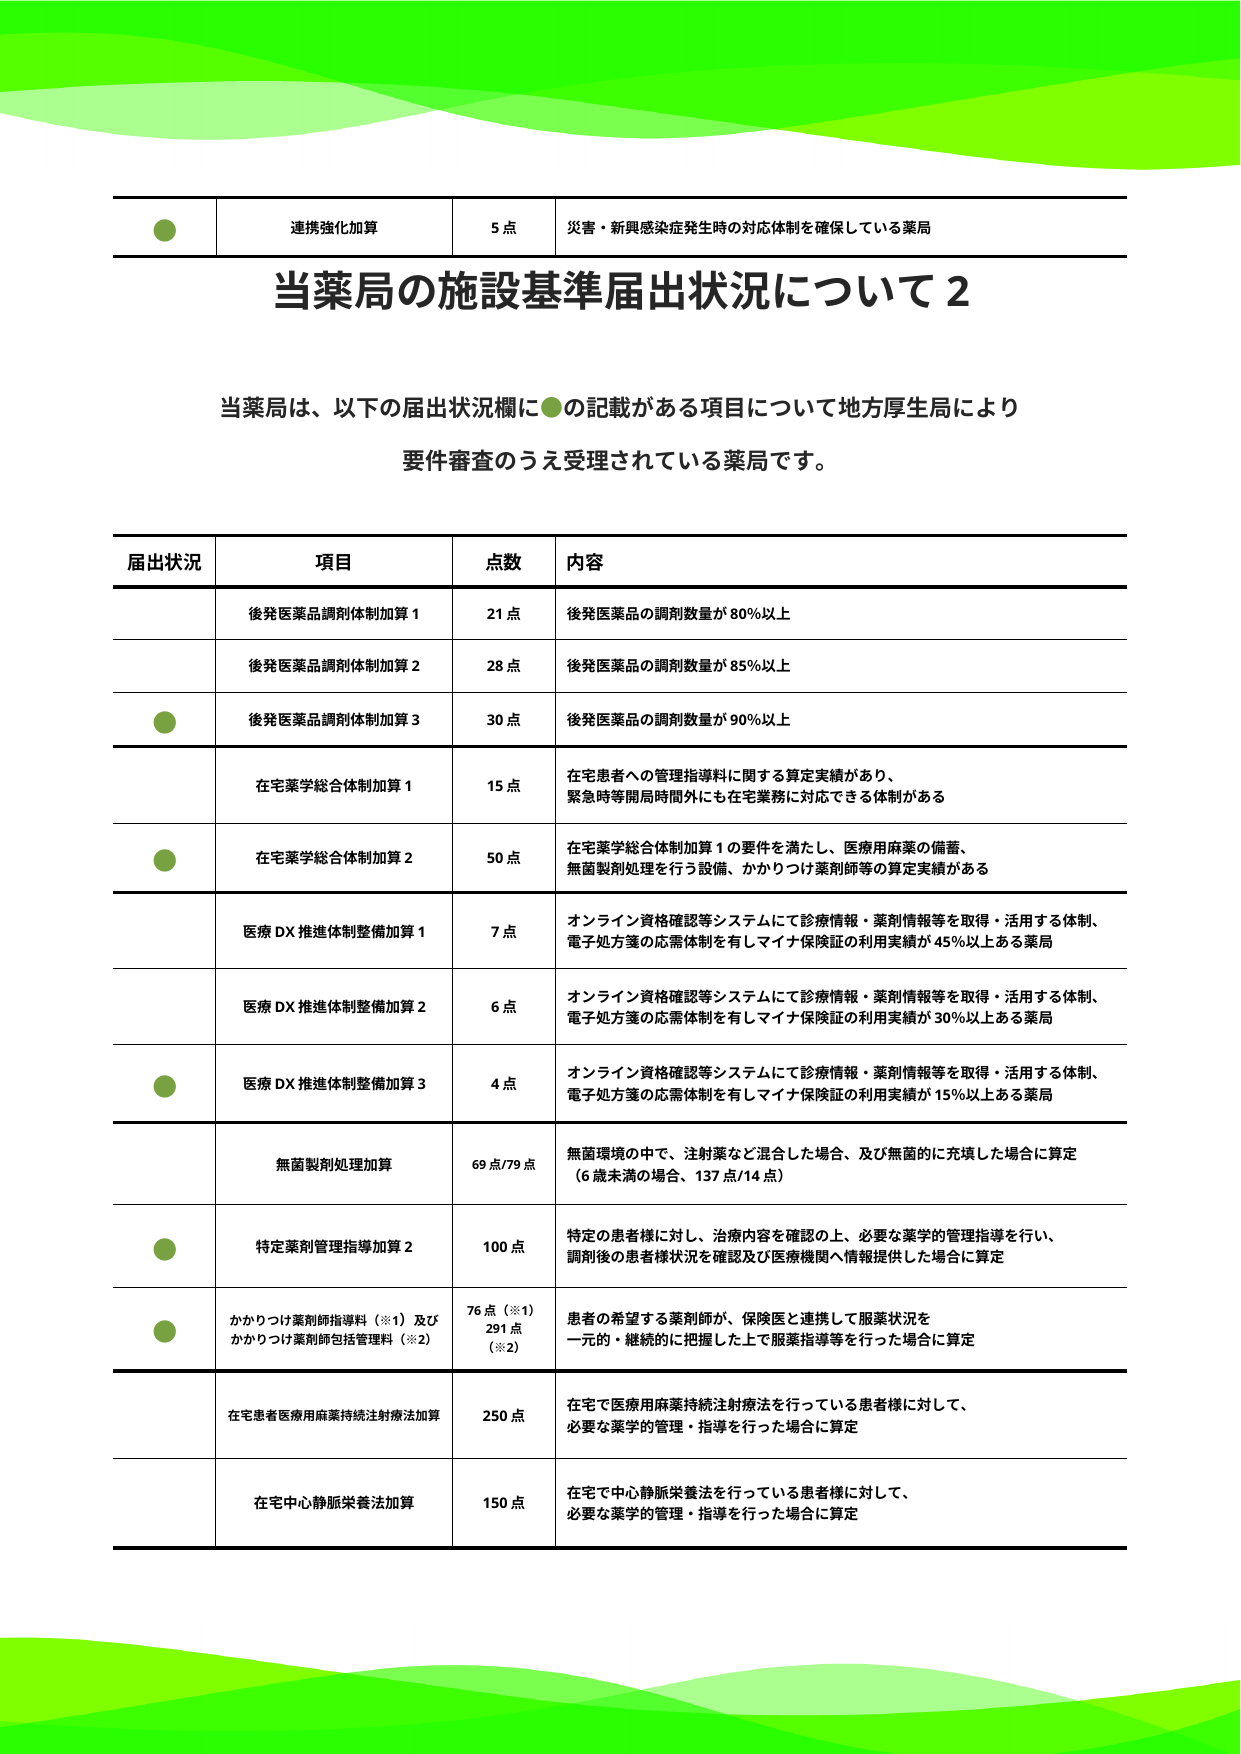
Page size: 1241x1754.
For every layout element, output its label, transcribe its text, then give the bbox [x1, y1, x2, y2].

picture [0, 1621, 1241, 1754]
table_cell 5点 [453, 199, 555, 255]
text 当薬局の施設基準届出状況について2 [112, 258, 1128, 318]
table_cell [113, 1459, 215, 1546]
table_cell オンライン資格確認等システムにて診療情報・薬剤情報等を取得・活用する体制、 電子処方箋の応需体制を有しマイナ保険証の利用実績が30％以上ある薬局 [556, 969, 1127, 1044]
table_header 内容 [556, 537, 1127, 585]
table_cell 150点 [453, 1459, 555, 1546]
table_cell ● [113, 1205, 215, 1287]
table_cell 69点/79点 [453, 1124, 555, 1204]
table_cell [113, 894, 215, 968]
table_cell [113, 1373, 215, 1458]
table_cell ● [113, 1045, 215, 1121]
table_cell 後発医薬品の調剤数量が85％以上 [556, 640, 1127, 692]
table_cell 30点 [453, 693, 555, 745]
table_cell [113, 748, 215, 823]
table_cell 患者の希望する薬剤師が、保険医と連携して服薬状況を 一元的・継続的に把握した上で服薬指導等を行った場合に算定 [556, 1288, 1127, 1369]
table_cell [113, 1124, 215, 1204]
table_cell 在宅薬学総合体制加算2 [216, 824, 452, 891]
table_cell オンライン資格確認等システムにて診療情報・薬剤情報等を取得・活用する体制、 電子処方箋の応需体制を有しマイナ保険証の利用実績が15％以上ある薬局 [556, 1045, 1127, 1121]
table_cell 医療DX推進体制整備加算3 [216, 1045, 452, 1121]
table_header 点数 [453, 537, 555, 585]
table_cell ● [113, 199, 216, 255]
table_cell 在宅中心静脈栄養法加算 [216, 1459, 452, 1546]
table_cell 無菌製剤処理加算 [216, 1124, 452, 1204]
table_cell 在宅で中心静脈栄養法を行っている患者様に対して、 必要な薬学的管理・指導を行った場合に算定 [556, 1459, 1127, 1546]
table_cell ● [113, 1288, 215, 1369]
table_cell [113, 640, 215, 692]
table_cell 特定薬剤管理指導加算2 [216, 1205, 452, 1287]
table_cell 後発医薬品調剤体制加算2 [216, 640, 452, 692]
table_cell ● [113, 824, 215, 891]
table_cell 無菌環境の中で、注射薬など混合した場合、及び無菌的に充填した場合に算定 （6歳未満の場合、137点/14点） [556, 1124, 1127, 1204]
table_cell 特定の患者様に対し、治療内容を確認の上、必要な薬学的管理指導を行い、 調剤後の患者様状況を確認及び医療機関へ情報提供した場合に算定 [556, 1205, 1127, 1287]
table_cell 4点 [453, 1045, 555, 1121]
table_cell 在宅で医療用麻薬持続注射療法を行っている患者様に対して、 必要な薬学的管理・指導を行った場合に算定 [556, 1373, 1127, 1458]
table_cell 後発医薬品の調剤数量が90％以上 [556, 693, 1127, 745]
table_cell 28点 [453, 640, 555, 692]
table_cell 在宅患者への管理指導料に関する算定実績があり、 緊急時等開局時間外にも在宅業務に対応できる体制がある [556, 748, 1127, 823]
text 要件審査のうえ受理されている薬局です。 [112, 443, 1128, 476]
table_cell [113, 969, 215, 1044]
table_cell 15点 [453, 748, 555, 823]
table_cell ● [113, 693, 215, 745]
table_cell 在宅患者医療用麻薬持続注射療法加算 [216, 1373, 452, 1458]
table_cell 6点 [453, 969, 555, 1044]
table_cell 在宅薬学総合体制加算1の要件を満たし、医療用麻薬の備蓄、 無菌製剤処理を行う設備、かかりつけ薬剤師等の算定実績がある [556, 824, 1127, 891]
table_cell 21点 [453, 589, 555, 638]
table_cell 250点 [453, 1373, 555, 1458]
table_cell 医療DX推進体制整備加算2 [216, 969, 452, 1044]
table_cell かかりつけ薬剤師指導料（※1）及び かかりつけ薬剤師包括管理料（※2） [216, 1288, 452, 1369]
table_cell 連携強化加算 [217, 199, 452, 255]
table_cell 医療DX推進体制整備加算1 [216, 894, 452, 968]
table_cell オンライン資格確認等システムにて診療情報・薬剤情報等を取得・活用する体制、 電子処方箋の応需体制を有しマイナ保険証の利用実績が45％以上ある薬局 [556, 894, 1127, 968]
table_cell 76点（※1） 291点（※2） [453, 1288, 555, 1369]
table_header 項目 [216, 537, 452, 585]
table_cell 後発医薬品調剤体制加算3 [216, 693, 452, 745]
table_header 届出状況 [113, 537, 215, 585]
table_cell 災害・新興感染症発生時の対応体制を確保している薬局 [556, 199, 1127, 255]
table_cell 後発医薬品の調剤数量が80％以上 [556, 589, 1127, 638]
table_cell 7点 [453, 894, 555, 968]
table_cell 在宅薬学総合体制加算1 [216, 748, 452, 823]
text 当薬局は、以下の届出状況欄に●の記載がある項目について地方厚生局により [112, 390, 1128, 423]
table_cell [113, 589, 215, 638]
table_cell 50点 [453, 824, 555, 891]
table_cell 100点 [453, 1205, 555, 1287]
table_cell 後発医薬品調剤体制加算1 [216, 589, 452, 638]
picture [0, 0, 1241, 175]
